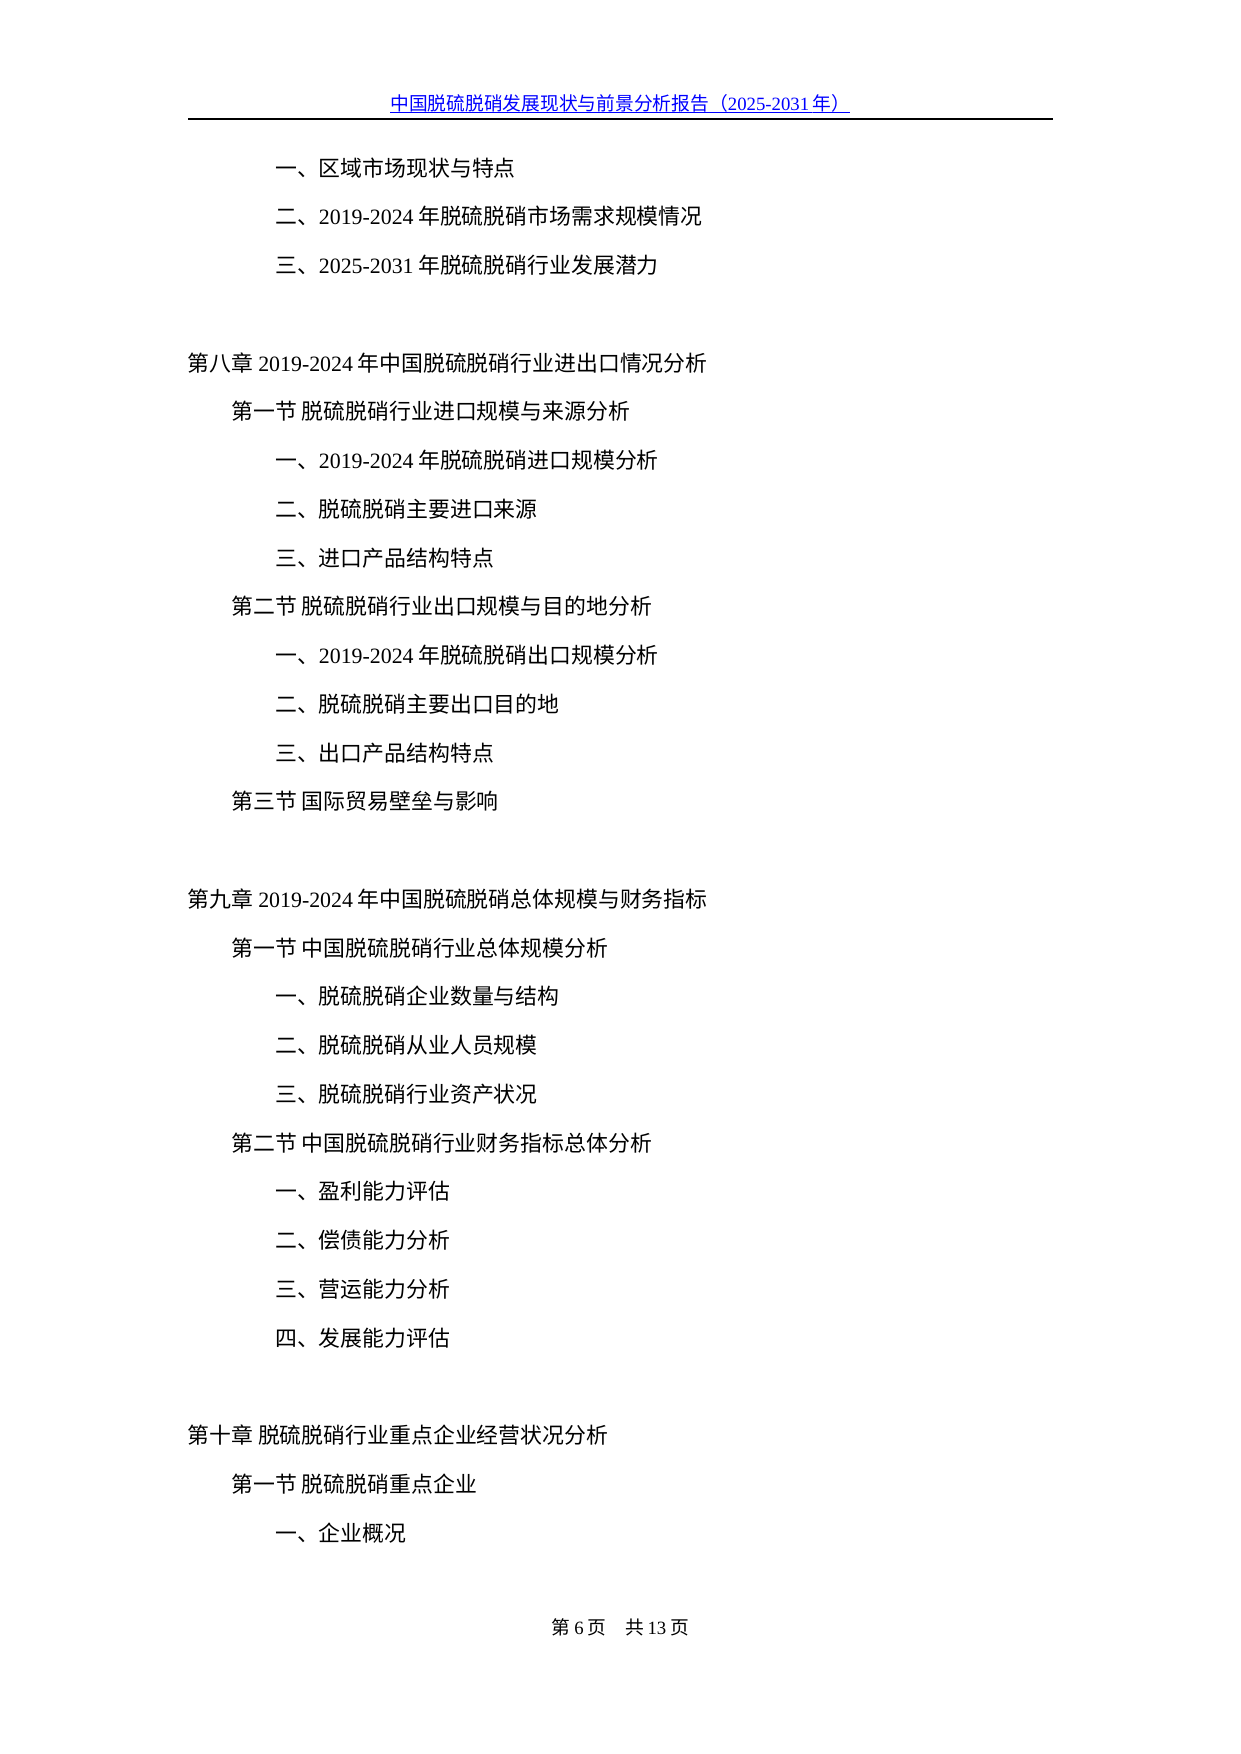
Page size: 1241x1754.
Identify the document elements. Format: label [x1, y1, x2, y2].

text [187, 150, 1053, 1548]
